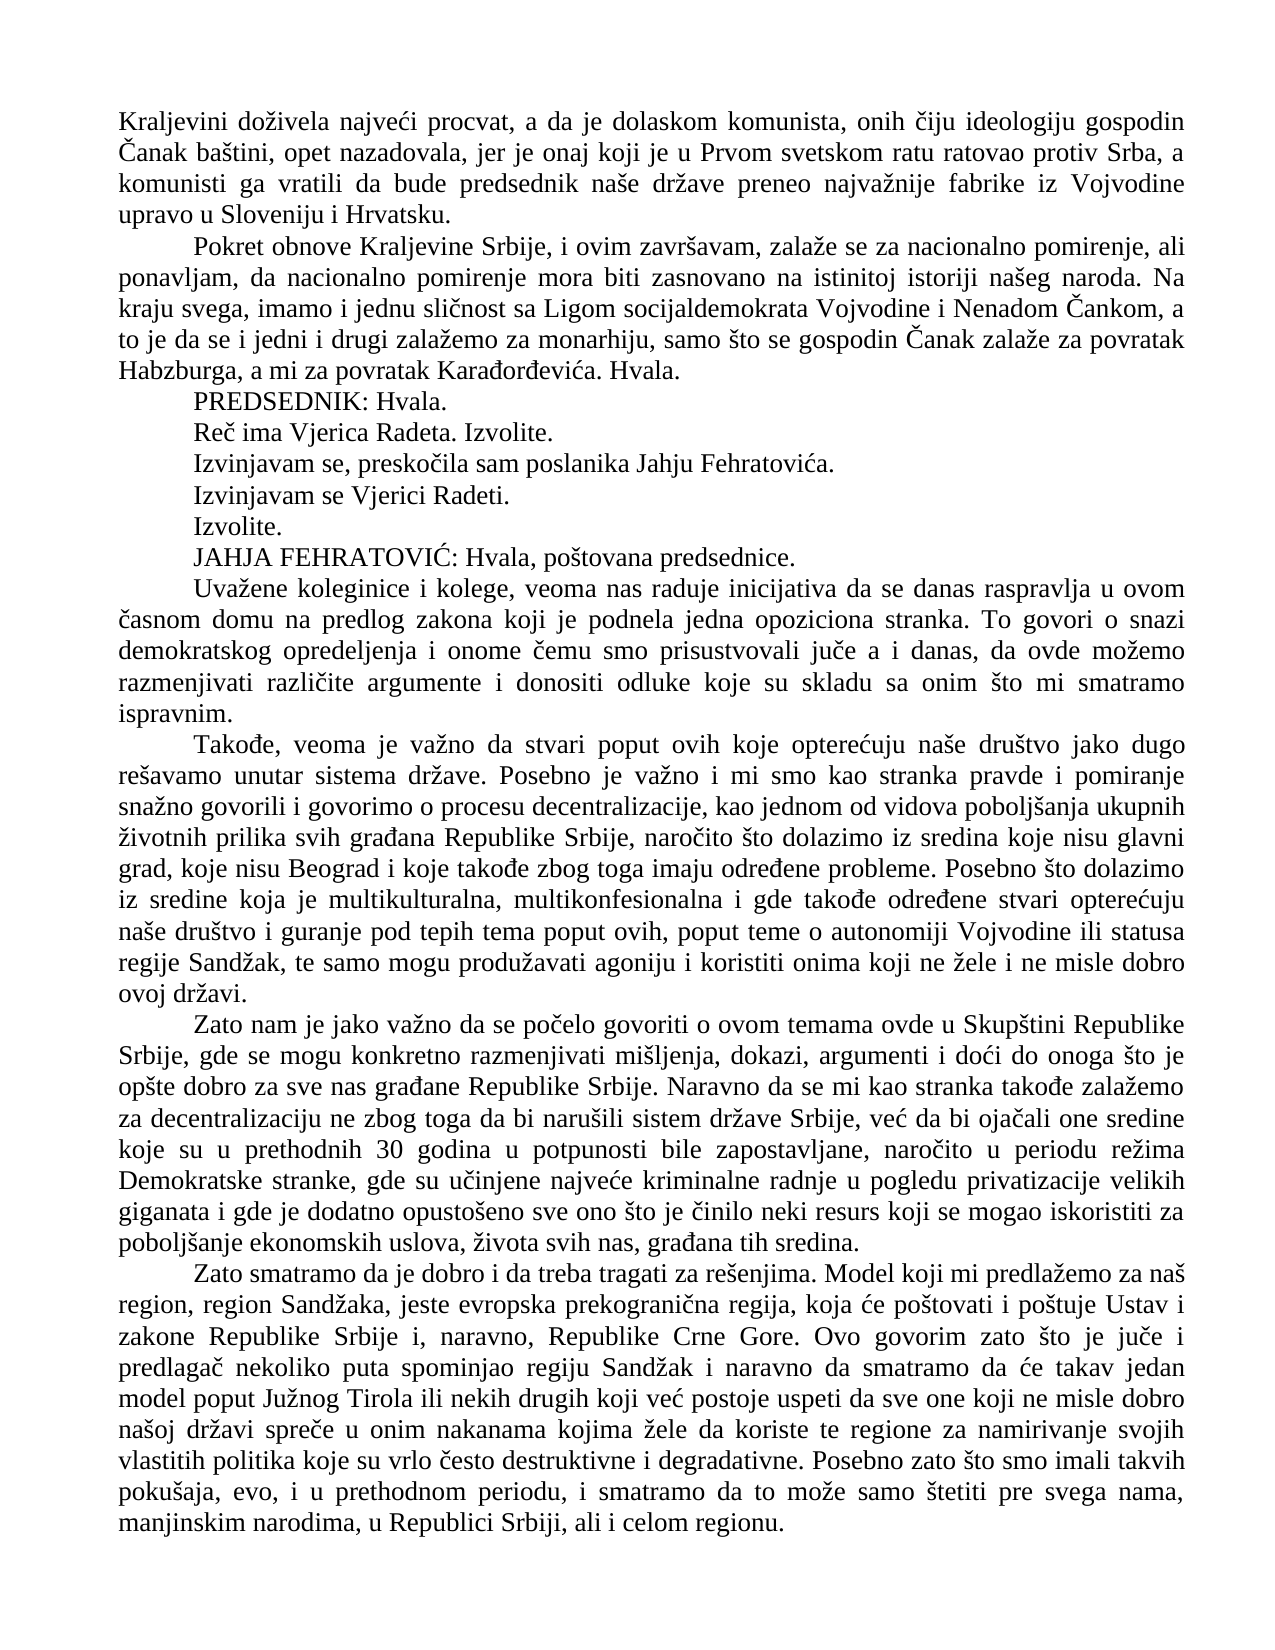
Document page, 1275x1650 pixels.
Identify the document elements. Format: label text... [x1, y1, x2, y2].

text Pokret obnove Kraljevine Srbije, i ovim završavam, zalaže se za nacionalno pomirenje, ali ponavljam, da nacionalno pomirenje mora biti zasnovano na istinitoj istoriji našeg naroda. Na kraju svega, imamo i jednu sličnost sa Ligom socijaldemokrata Vojvodine i Nenadom Čankom, a to je da se i jedni i drugi zalažemo za monarhiju, samo što se gospodin Čanak zalaže za povratak Habzburga, a mi za povratak Karađorđevića. Hvala. [118, 229, 1186, 385]
text Reč ima Vjerica Radeta. Izvolite. [118, 416, 1186, 448]
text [118, 105, 1186, 229]
text Zato smatramo da je dobro i da treba tragati za rešenjima. Model koji mi predlažemo za naš region, region Sandžaka, jeste evropska prekogranična regija, koja će poštovati i poštuje Ustav i zakone Republike Srbije i, naravno, Republike Crne Gore. Ovo govorim zato što je juče i predlagač nekoliko puta spominjao regiju Sandžak i naravno da smatramo da će takav jedan model poput Južnog Tirola ili nekih drugih koji već postoje uspeti da sve one koji ne misle dobro našoj državi spreče u onim nakanama kojima žele da koriste te regione za namirivanje svojih vlastitih politika koje su vrlo često destruktivne i degradativne. Posebno zato što smo imali takvih pokušaja, evo, i u prethodnom periodu, i smatramo da to može samo štetiti pre svega nama, manjinskim narodima, u Republici Srbiji, ali i celom regionu. [118, 1257, 1186, 1538]
text Izvolite. [118, 510, 1186, 541]
text JAHJA FEHRATOVIĆ: Hvala, poštovana predsednice. [118, 541, 1186, 572]
text Uvažene koleginice i kolege, veoma nas raduje inicijativa da se danas raspravlja u ovom časnom domu na predlog zakona koji je podnela jedna opoziciona stranka. To govori o snazi demokratskog opredeljenja i onome čemu smo prisustvovali juče a i danas, da ovde možemo razmenjivati različite argumente i donositi odluke koje su skladu sa onim što mi smatramo ispravnim. [118, 572, 1186, 728]
text Izvinjavam se, preskočila sam poslanika Jahju Fehratovića. [118, 448, 1186, 479]
text Takođe, veoma je važno da stvari poput ovih koje opterećuju naše društvo jako dugo rešavamo unutar sistema države. Posebno je važno i mi smo kao stranka pravde i pomiranje snažno govorili i govorimo o procesu decentralizacije, kao jednom od vidova poboljšanja ukupnih životnih prilika svih građana Republike Srbije, naročito što dolazimo iz sredina koje nisu glavni grad, koje nisu Beograd i koje takođe zbog toga imaju određene probleme. Posebno što dolazimo iz sredine koja je multikulturalna, multikonfesionalna i gde takođe određene stvari opterećuju naše društvo i guranje pod tepih tema poput ovih, poput teme o autonomiji Vojvodine ili statusa regije Sandžak, te samo mogu produžavati agoniju i koristiti onima koji ne žele i ne misle dobro ovoj državi. [118, 728, 1186, 1008]
text PREDSEDNIK: Hvala. [118, 385, 1186, 416]
text Zato nam je jako važno da se počelo govoriti o ovom temama ovde u Skupštini Republike Srbije, gde se mogu konkretno razmenjivati mišljenja, dokazi, argumenti i doći do onoga što je opšte dobro za sve nas građane Republike Srbije. Naravno da se mi kao stranka takođe zalažemo za decentralizaciju ne zbog toga da bi narušili sistem države Srbije, već da bi ojačali one sredine koje su u prethodnih 30 godina u potpunosti bile zapostavljane, naročito u periodu režima Demokratske stranke, gde su učinjene najveće kriminalne radnje u pogledu privatizacije velikih giganata i gde je dodatno opustošeno sve ono što je činilo neki resurs koji se mogao iskoristiti za poboljšanje ekonomskih uslova, života svih nas, građana tih sredina. [118, 1008, 1186, 1257]
text Izvinjavam se Vjerici Radeti. [118, 479, 1186, 510]
